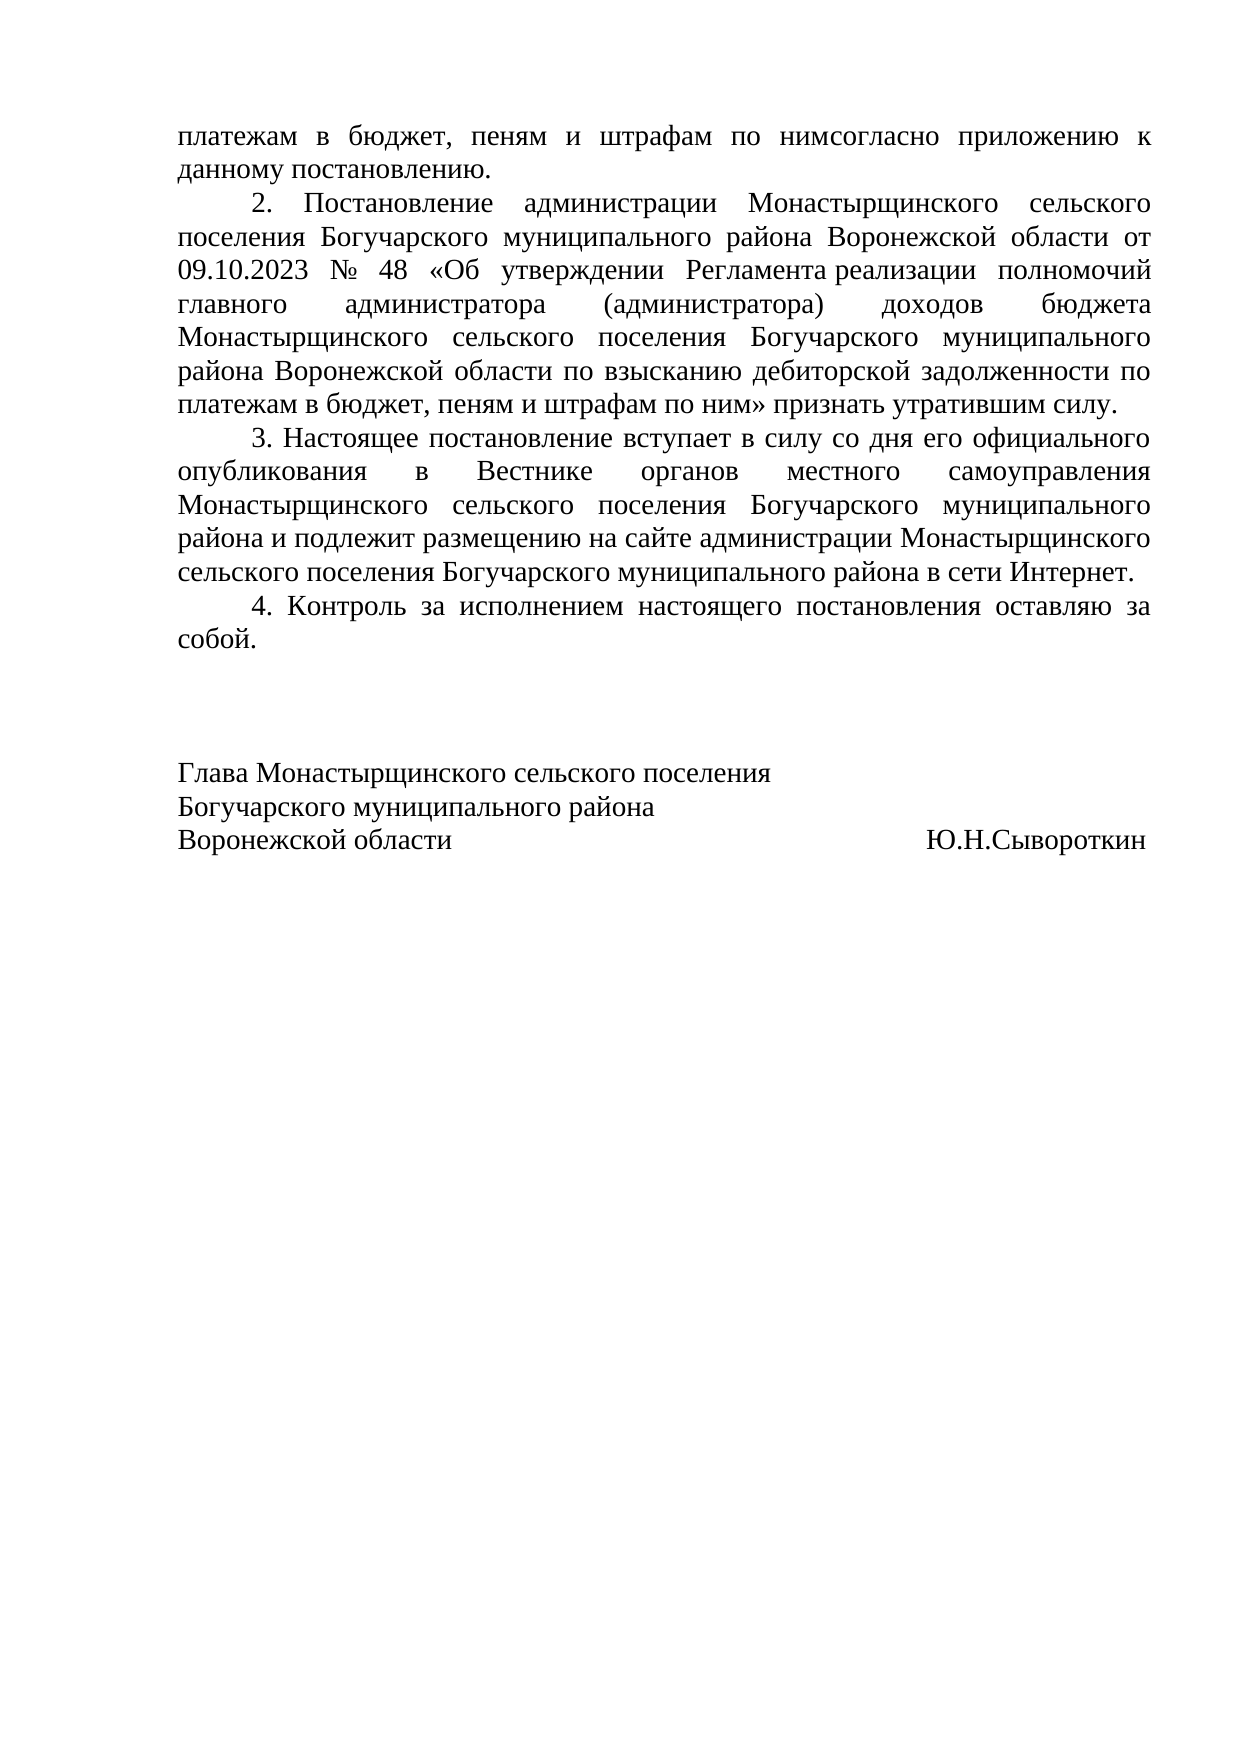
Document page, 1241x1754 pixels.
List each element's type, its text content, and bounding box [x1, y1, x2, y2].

text Богучарского муниципального района [177, 789, 1152, 822]
text 2. Постановление администрации Монастырщинского сельского поселения Богучарского муниципального района Воронежской области от 09.10.2023 № 48 «Об утверждении Регламента реализации полномочий главного администратора (администратора) доходов бюджета Монастырщинского сельского поселения Богучарского муниципального района Воронежской области по взысканию дебиторской задолженности по платежам в бюджет, пеням и штрафам по ним» признать утратившим силу. [177, 185, 1152, 420]
text Воронежской области Ю.Н.Сывороткин [177, 822, 1152, 856]
text 3. Настоящее постановление вступает в силу со дня его официального опубликования в Вестнике органов местного самоуправления Монастырщинского сельского поселения Богучарского муниципального района и подлежит размещению на сайте администрации Монастырщинского сельского поселения Богучарского муниципального района в сети Интернет. [177, 420, 1152, 588]
text 4. Контроль за исполнением настоящего постановления оставляю за собой. [177, 588, 1152, 655]
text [177, 118, 1152, 185]
text Глава Монастырщинского сельского поселения [177, 755, 1152, 789]
